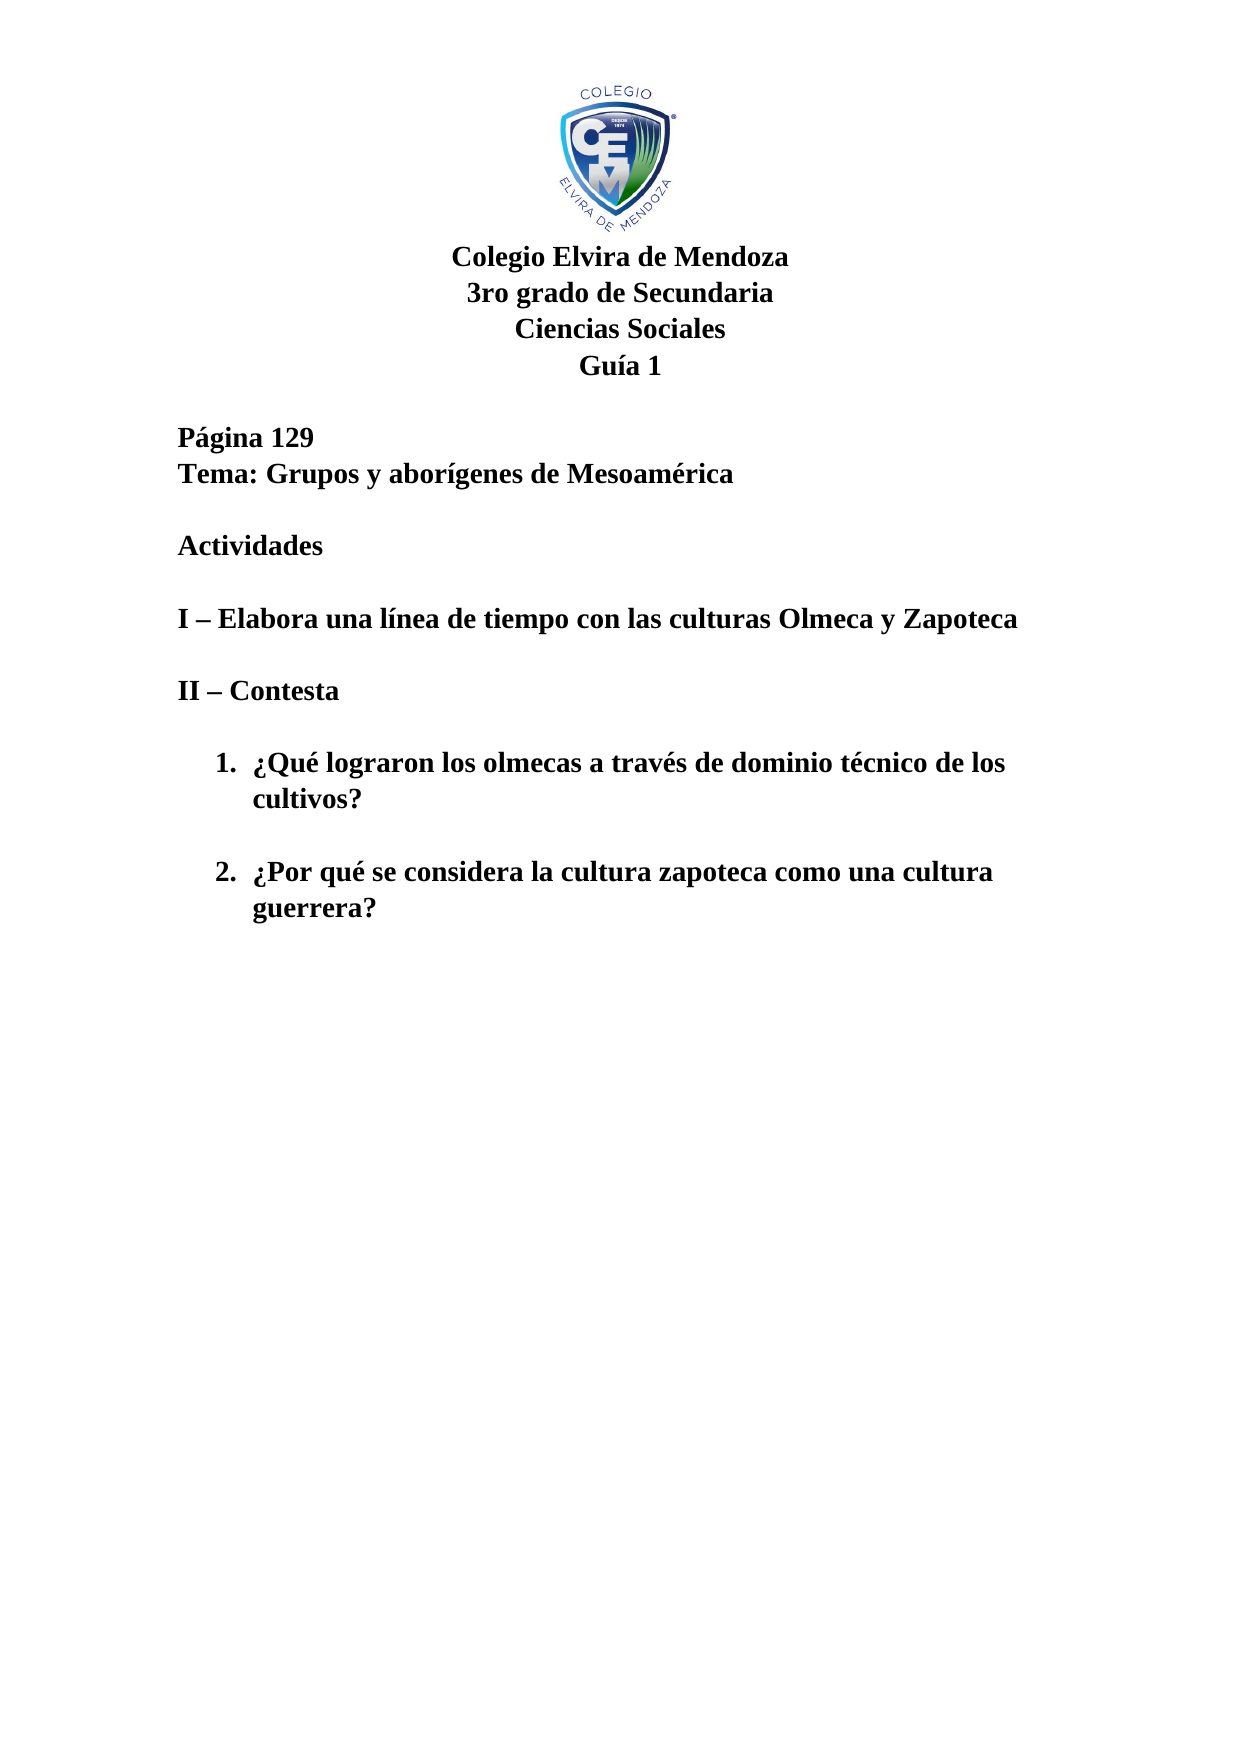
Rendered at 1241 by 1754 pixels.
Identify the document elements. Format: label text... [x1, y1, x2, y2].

text Página 129 [177, 420, 1063, 454]
text 3ro grado de Secundaria [177, 276, 1063, 309]
text Actividades [177, 528, 1063, 562]
text II – Contesta [177, 673, 1063, 707]
text I – Elabora una línea de tiempo con las culturas Olmeca y Zapoteca [177, 601, 1063, 634]
picture [537, 78, 699, 239]
text Guía 1 [177, 348, 1063, 381]
text Ciencias Sociales [177, 312, 1063, 345]
text Tema: Grupos y aborígenes de Mesoamérica [177, 456, 1063, 490]
text Colegio Elvira de Mendoza [177, 239, 1063, 273]
list ¿Qué lograron los olmecas a través de dominio técnico de los cultivos? [215, 745, 1063, 815]
list ¿Por qué se considera la cultura zapoteca como una cultura guerrera? [215, 854, 1063, 923]
